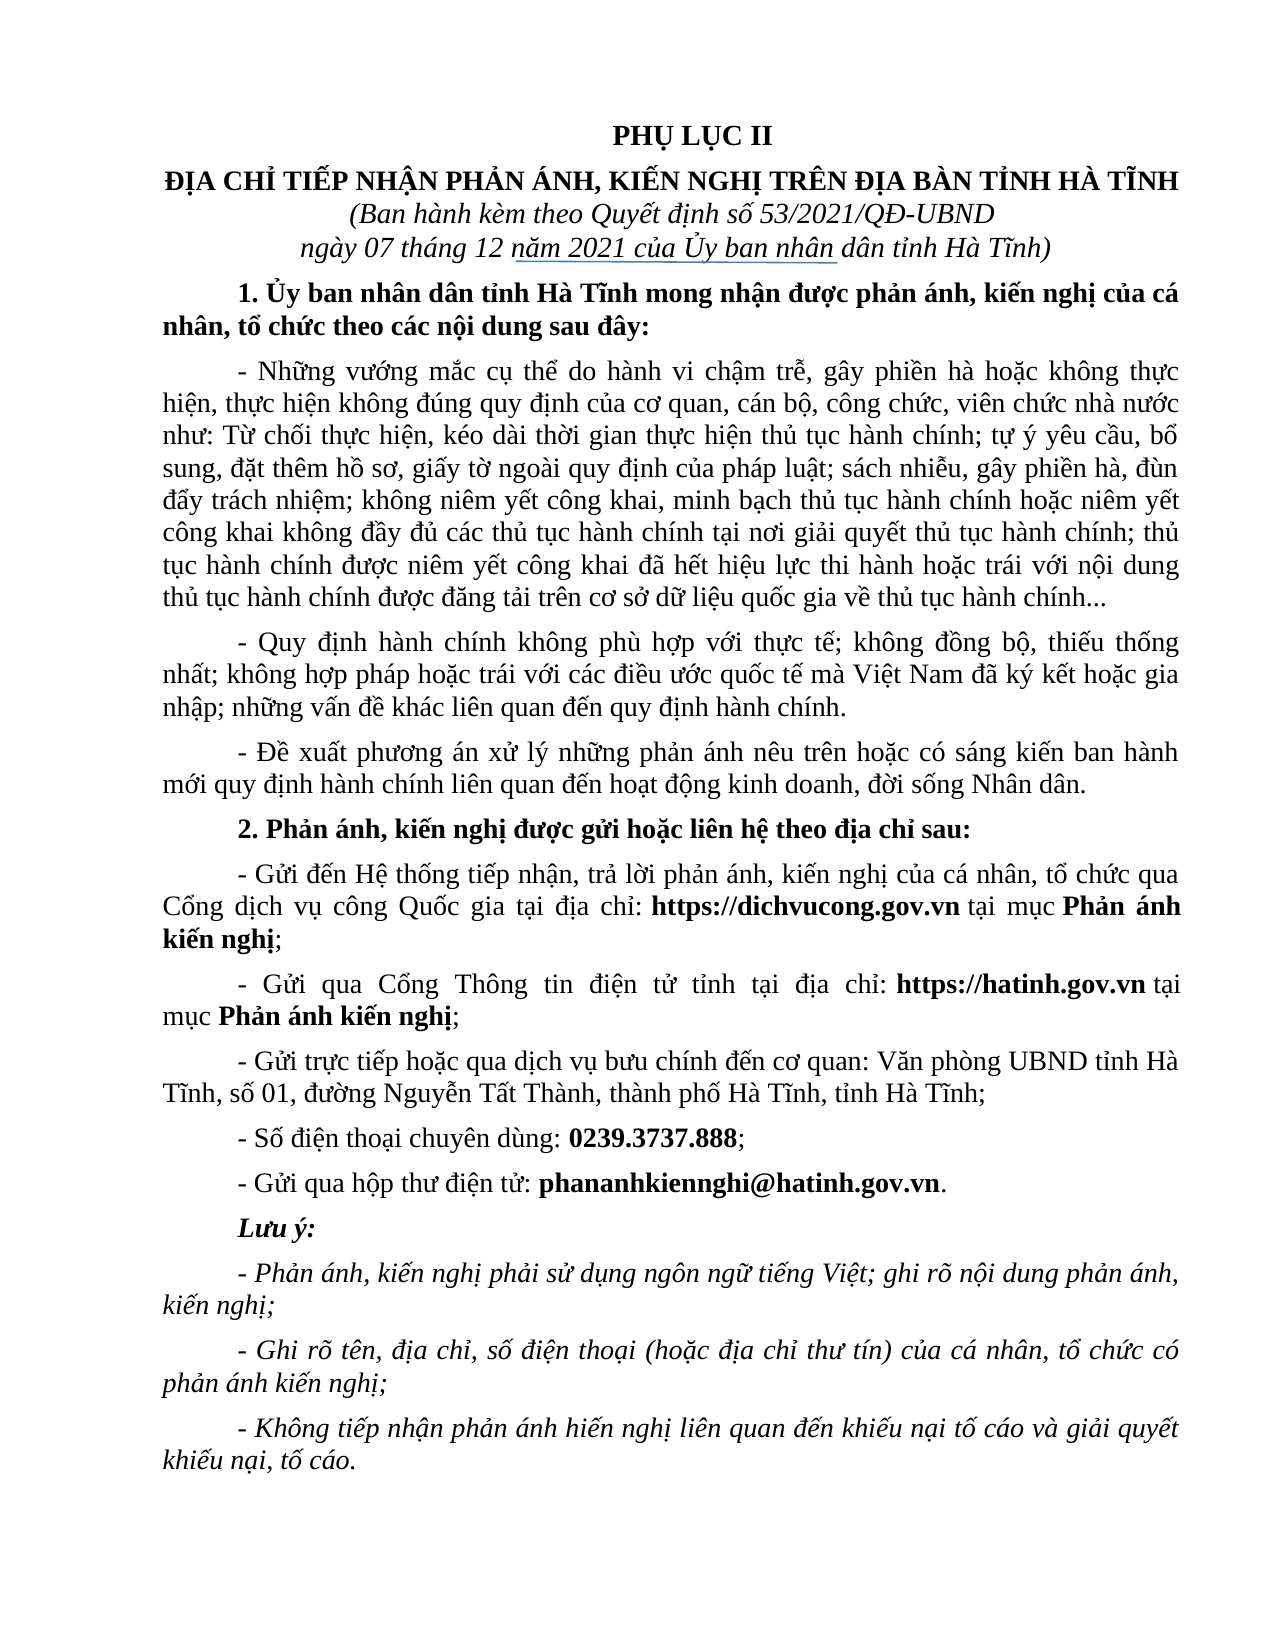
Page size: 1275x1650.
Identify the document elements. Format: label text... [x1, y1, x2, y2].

text - Những vướng mắc cụ thể do hành vi chậm trễ, gây phiền hà hoặc không thực hiện, thực hiện không đúng quy định của cơ quan, cán bộ, công chức, viên chức nhà nước như: Từ chối thực hiện, kéo dài thời gian thực hiện thủ tục hành chính; tự ý yêu cầu, bổ sung, đặt thêm hồ sơ, giấy tờ ngoài quy định của pháp luật; sách nhiễu, gây phiền hà, đùn đẩy trách nhiệm; không niêm yết công khai, minh bạch thủ tục hành chính hoặc niêm yết công khai không đầy đủ các thủ tục hành chính tại nơi giải quyết thủ tục hành chính; thủ tục hành chính được niêm yết công khai đã hết hiệu lực thi hành hoặc trái với nội dung thủ tục hành chính được đăng tải trên cơ sở dữ liệu quốc gia về thủ tục hành chính... [162, 353, 1181, 613]
text - Gửi trực tiếp hoặc qua dịch vụ bưu chính đến cơ quan: Văn phòng UBND tỉnh Hà Tĩnh, số 01, đường Nguyễn Tất Thành, thành phố Hà Tĩnh, tỉnh Hà Tĩnh; [162, 1044, 1181, 1109]
text Lưu ý: [162, 1211, 1181, 1243]
text 1. Ủy ban nhân dân tỉnh Hà Tĩnh mong nhận được phản ánh, kiến nghị của cá nhân, tổ chức theo các nội dung sau đây: [162, 276, 1181, 341]
text - Đề xuất phương án xử lý những phản ánh nêu trên hoặc có sáng kiến ban hành mới quy định hành chính liên quan đến hoạt động kinh doanh, đời sống Nhân dân. [162, 735, 1181, 800]
text - Không tiếp nhận phản ánh hiến nghị liên quan đến khiếu nại tố cáo và giải quyết khiếu nại, tố cáo. [162, 1411, 1181, 1475]
text - Gửi qua Cổng Thông tin điện tử tỉnh tại địa chỉ: https://hatinh.gov.vn tại mục Phản ánh kiến nghị; [162, 967, 1181, 1032]
text 2. Phản ánh, kiến nghị được gửi hoặc liên hệ theo địa chỉ sau: [162, 812, 1181, 844]
text - Ghi rõ tên, địa chỉ, số điện thoại (hoặc địa chỉ thư tín) của cá nhân, tổ chức có phản ánh kiến nghị; [162, 1333, 1181, 1398]
text ĐỊA CHỈ TIẾP NHẬN PHẢN ÁNH, KIẾN NGHỊ TRÊN ĐỊA BÀN TỈNH HÀ TĨNH (Ban hành kèm theo Quyết định số 53/2021/QĐ-UBND [162, 164, 1181, 230]
text - Quy định hành chính không phù hợp với thực tế; không đồng bộ, thiếu thống nhất; không hợp pháp hoặc trái với các điều ước quốc tế mà Việt Nam đã ký kết hoặc gia nhập; những vấn đề khác liên quan đến quy định hành chính. [162, 625, 1181, 722]
text - Gửi qua hộp thư điện tử: phananhkiennghi@hatinh.gov.vn. [162, 1166, 1181, 1199]
text - Gửi đến Hệ thống tiếp nhận, trả lời phản ánh, kiến nghị của cá nhân, tổ chức qua Cổng dịch vụ công Quốc gia tại địa chỉ: https://dichvucong.gov.vn tại mục Phản ánh kiến nghị; [162, 857, 1181, 954]
text - Số điện thoại chuyên dùng: 0239.3737.888; [162, 1121, 1181, 1154]
text PHỤ LỤC II [162, 118, 1181, 152]
text - Phản ánh, kiến nghị phải sử dụng ngôn ngữ tiếng Việt; ghi rõ nội dung phản ánh, kiến nghị; [162, 1256, 1181, 1321]
text ngày 07 tháng 12 năm 2021 của Ủy ban nhân dân tỉnh Hà Tĩnh) [162, 230, 1181, 264]
